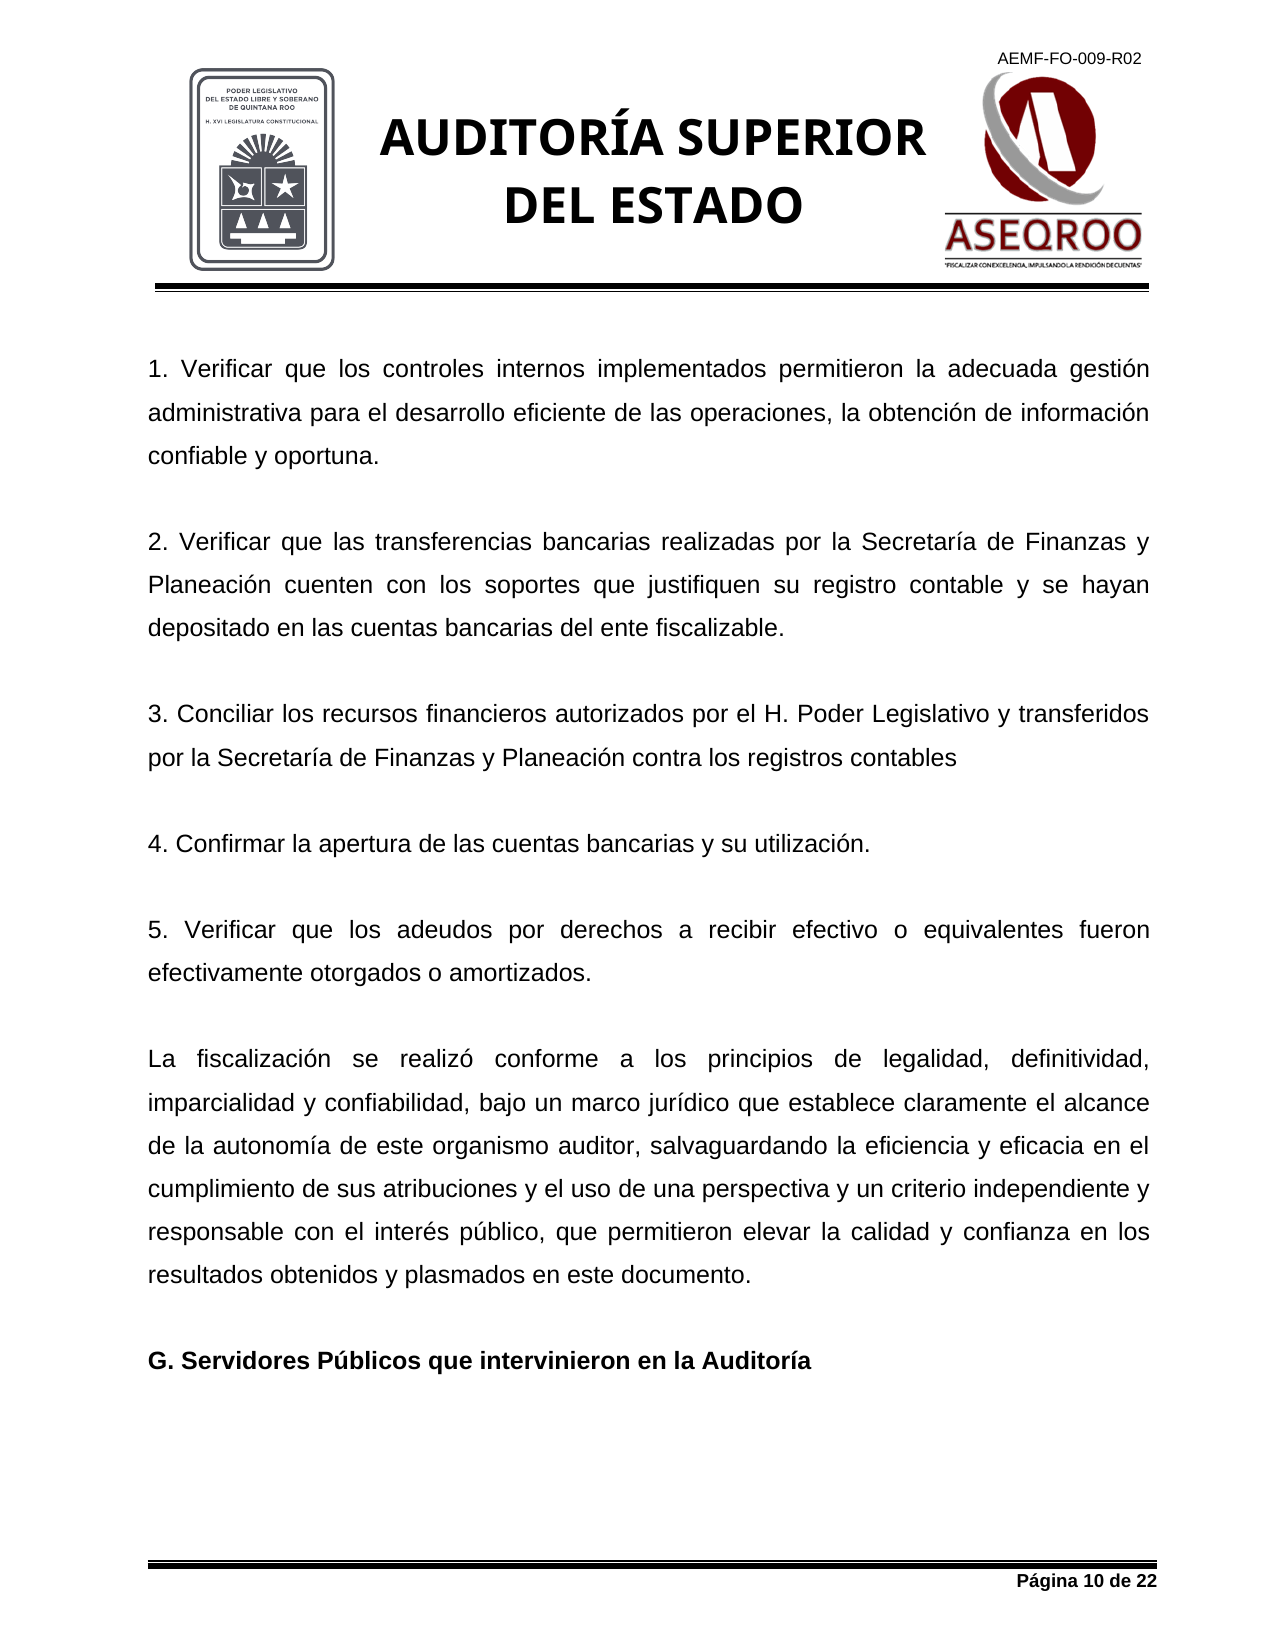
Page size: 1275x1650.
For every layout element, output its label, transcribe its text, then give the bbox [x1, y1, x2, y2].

picture [944, 72, 1142, 268]
text 4. Confirmar la apertura de las cuentas bancarias y su utilización. [148, 829, 1152, 858]
text 2. Verificar que las transferencias bancarias realizadas por la Secretaría de Finanzas y Planeación cuenten con los soportes que justifiquen su registro contable y se hayan depositado en las cuentas bancarias del ente fiscalizable. [148, 527, 1152, 642]
text G. Servidores Públicos que intervinieron en la Auditoría [148, 1346, 1137, 1375]
text 5. Verificar que los adeudos por derechos a recibir efectivo o equivalentes fueron efectivamente otorgados o amortizados. [148, 915, 1152, 987]
text La fiscalización se realizó conforme a los principios de legalidad, definitividad, imparcialidad y confiabilidad, bajo un marco jurídico que establece claramente el alcance de la autonomía de este organismo auditor, salvaguardando la eficiencia y eficacia en el cumplimiento de sus atribuciones y el uso de una perspectiva y un criterio independiente y responsable con el interés público, que permitieron elevar la calidad y confianza en los resultados obtenidos y plasmados en este documento. [148, 1044, 1152, 1289]
picture [189, 68, 335, 271]
text 1. Verificar que los controles internos implementados permitieron la adecuada gestión administrativa para el desarrollo eficiente de las operaciones, la obtención de información confiable y oportuna. [148, 354, 1152, 469]
text 3. Conciliar los recursos financieros autorizados por el H. Poder Legislativo y transferidos por la Secretaría de Finanzas y Planeación contra los registros contables [148, 699, 1152, 771]
